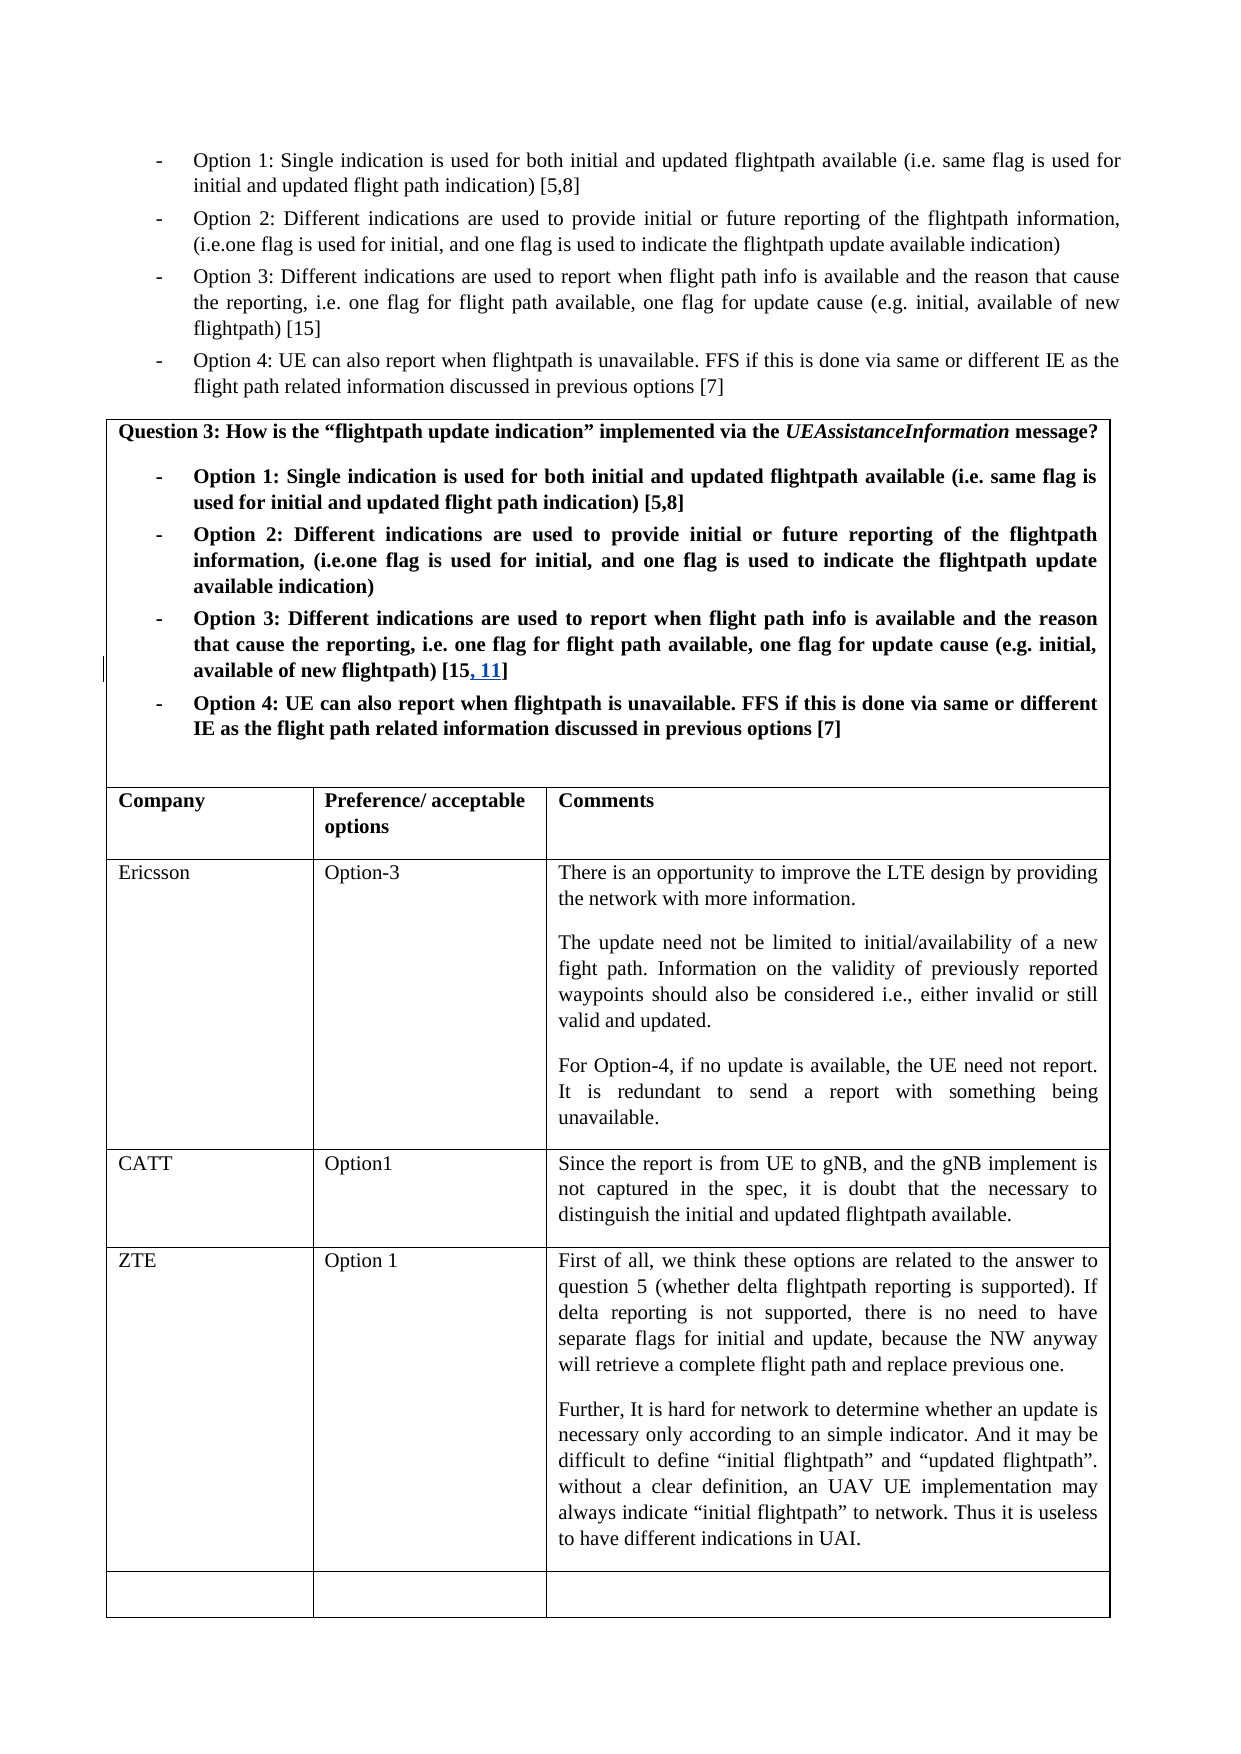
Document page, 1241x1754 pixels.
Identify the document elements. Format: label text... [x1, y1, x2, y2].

table_cell ZTE [107, 1248, 313, 1571]
table_cell Preference/ acceptable options [314, 788, 546, 859]
list Option 4: UE can also report when flightpath is unavailable. FFS if this is done via same or different IE as the flight path related information discussed in previous options [7] [156, 348, 1122, 398]
table_cell There is an opportunity to improve the LTE design by providing the network with more information. The update need not be limited to initial/availability of a new fight path. Information on the validity of previously reported waypoints should also be considered i.e., either invalid or still valid and updated. For Option-4, if no update is available, the UE need not report. It is redundant to send a report with something being unavailable. [547, 860, 1109, 1149]
table_cell Option-3 [314, 860, 546, 1149]
table_cell Comments [547, 788, 1109, 859]
table_cell [547, 1572, 1109, 1617]
table_cell Option 1 [314, 1248, 546, 1571]
table_header Question 3: How is the “flightpath update indication” implemented via the UEAssistanceInformation message? Option 1: Single indication is used for both initial and updated flightpath available (i.e. same flag is used for initial and updated flight path indication) [5,8] Option 2: Different indications are used to provide initial or future reporting of the flightpath information, (i.e.one flag is used for initial, and one flag is used to indicate the flightpath update available indication) Option 3: Different indications are used to report when flight path info is available and the reason that cause the reporting, i.e. one flag for flight path available, one flag for update cause (e.g. initial, available of new flightpath) [15] Option 4: UE can also report when flightpath is unavailable. FFS if this is done via same or different IE as the flight path related information discussed in previous options [7] [107, 420, 1109, 787]
table_cell Company [107, 788, 313, 859]
table_cell [107, 1572, 313, 1617]
list Option 2: Different indications are used to provide initial or future reporting of the flightpath information, (i.e.one flag is used for initial, and one flag is used to indicate the flightpath update available indication) [156, 206, 1122, 256]
table_cell Option1 [314, 1150, 546, 1247]
table_cell Since the report is from UE to gNB, and the gNB implement is not captured in the spec, it is doubt that the necessary to distinguish the initial and updated flightpath available. [547, 1150, 1109, 1247]
table_cell CATT [107, 1150, 313, 1247]
list Option 1: Single indication is used for both initial and updated flightpath available (i.e. same flag is used for initial and updated flight path indication) [5,8] [156, 147, 1122, 197]
list Option 3: Different indications are used to report when flight path info is available and the reason that cause the reporting, i.e. one flag for flight path available, one flag for update cause (e.g. initial, available of new flightpath) [15] [156, 264, 1122, 340]
table_cell [314, 1572, 546, 1617]
table_cell Ericsson [107, 860, 313, 1149]
table_cell First of all, we think these options are related to the answer to question 5 (whether delta flightpath reporting is supported). If delta reporting is not supported, there is no need to have separate flags for initial and update, because the NW anyway will retrieve a complete flight path and replace previous one. Further, It is hard for network to determine whether an update is necessary only according to an simple indicator. And it may be difficult to define “initial flightpath” and “updated flightpath”. without a clear definition, an UAV UE implementation may always indicate “initial flightpath” to network. Thus it is useless to have different indications in UAI. [547, 1248, 1109, 1571]
